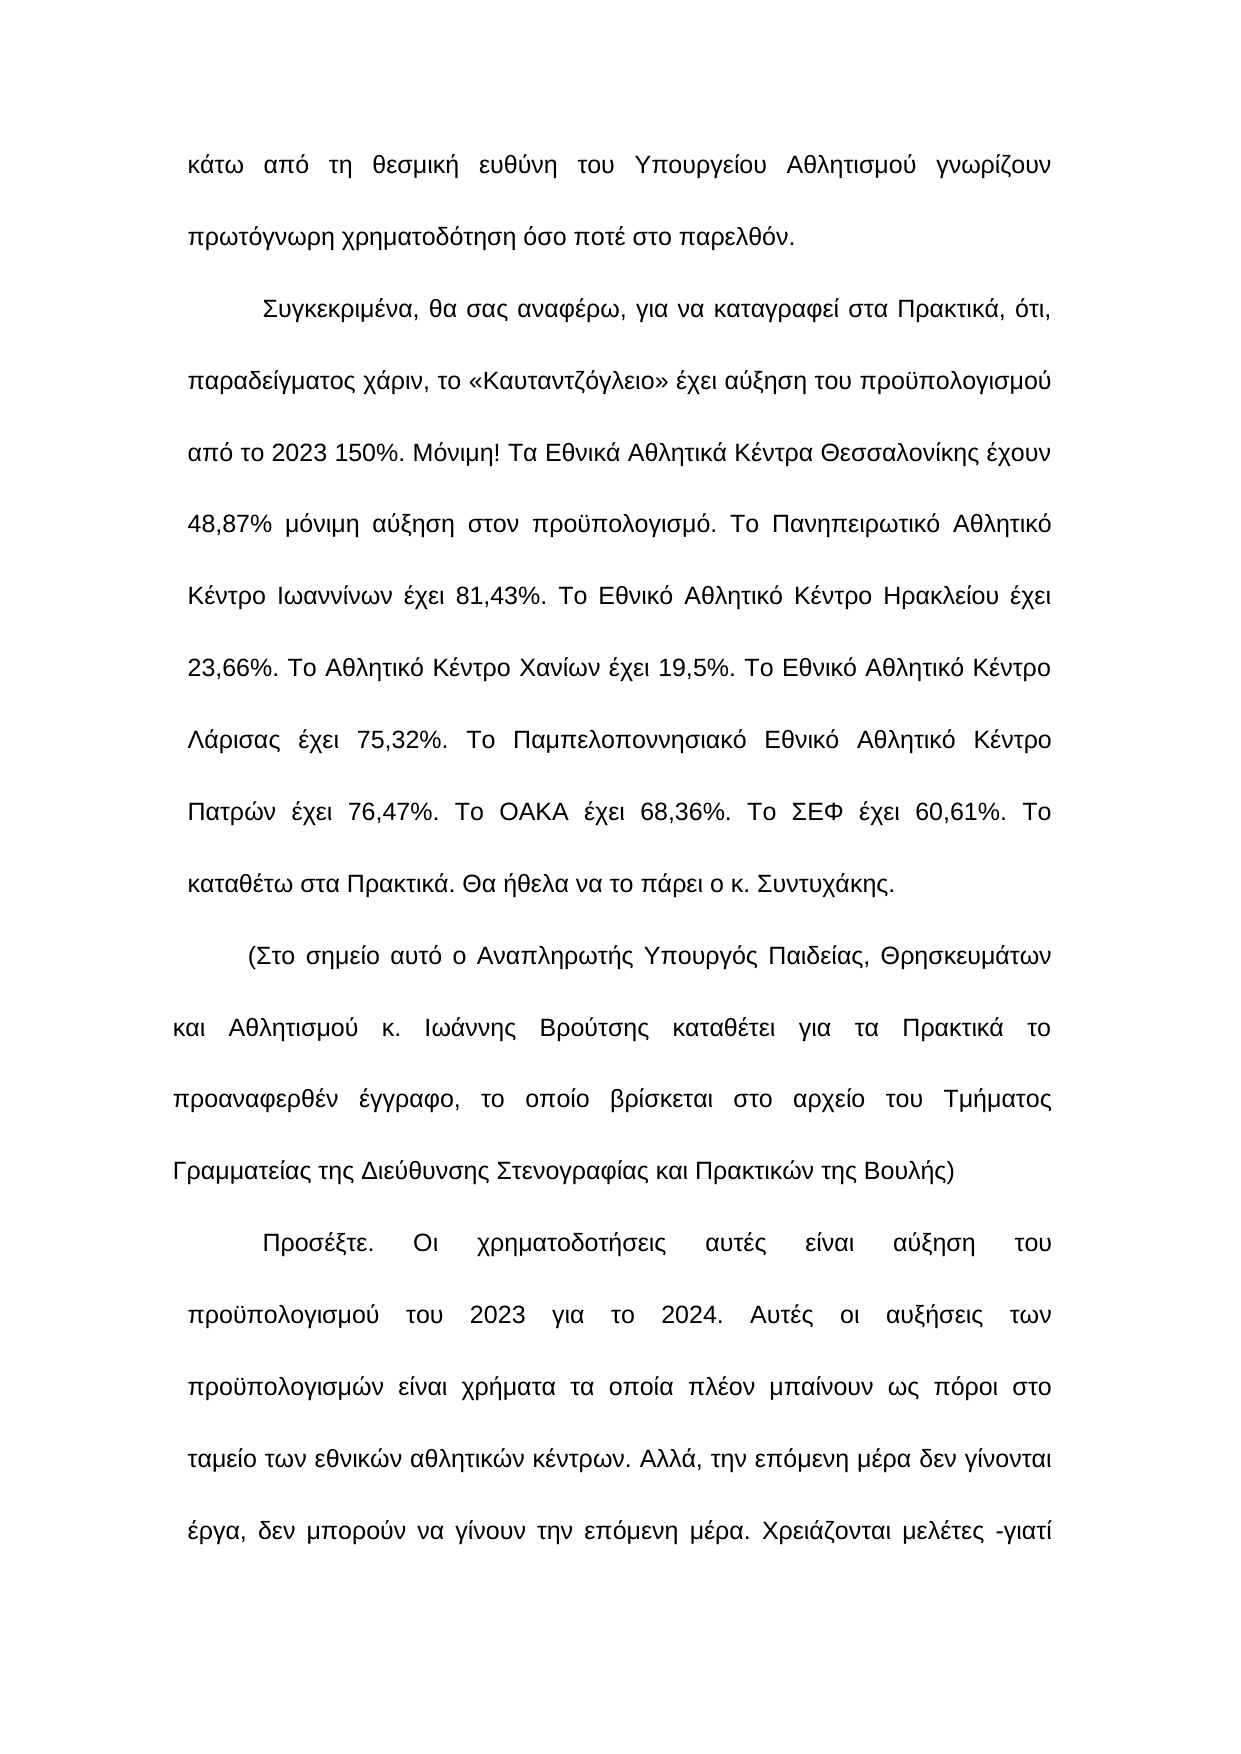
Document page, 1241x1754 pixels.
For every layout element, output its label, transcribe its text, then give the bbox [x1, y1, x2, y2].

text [187, 150, 1053, 251]
text (Στο σημείο αυτό ο Αναπληρωτής Υπουργός Παιδείας, Θρησκευμάτων και Αθλητισμού κ. Ιωάννης Βρούτσης καταθέτει για τα Πρακτικά το προαναφερθέν έγγραφο, το οποίο βρίσκεται στο αρχείο του Τμήματος Γραμματείας της Διεύθυνσης Στενογραφίας και Πρακτικών της Βουλής) [173, 941, 1053, 1185]
text Συγκεκριμένα, θα σας αναφέρω, για να καταγραφεί στα Πρακτικά, ότι, παραδείγματος χάριν, το «Καυταντζόγλειο» έχει αύξηση του προϋπολογισμού από το 2023 150%. Μόνιμη! Τα Εθνικά Αθλητικά Κέντρα Θεσσαλονίκης έχουν 48,87% μόνιμη αύξηση στον προϋπολογισμό. Το Πανηπειρωτικό Αθλητικό Κέντρο Ιωαννίνων έχει 81,43%. Το Εθνικό Αθλητικό Κέντρο Ηρακλείου έχει 23,66%. Το Αθλητικό Κέντρο Χανίων έχει 19,5%. Το Εθνικό Αθλητικό Κέντρο Λάρισας έχει 75,32%. Το Παμπελοποννησιακό Εθνικό Αθλητικό Κέντρο Πατρών έχει 76,47%. Το ΟΑΚΑ έχει 68,36%. Το ΣΕΦ έχει 60,61%. Το καταθέτω στα Πρακτικά. Θα ήθελα να το πάρει ο κ. Συντυχάκης. [187, 294, 1053, 897]
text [187, 1228, 1053, 1544]
